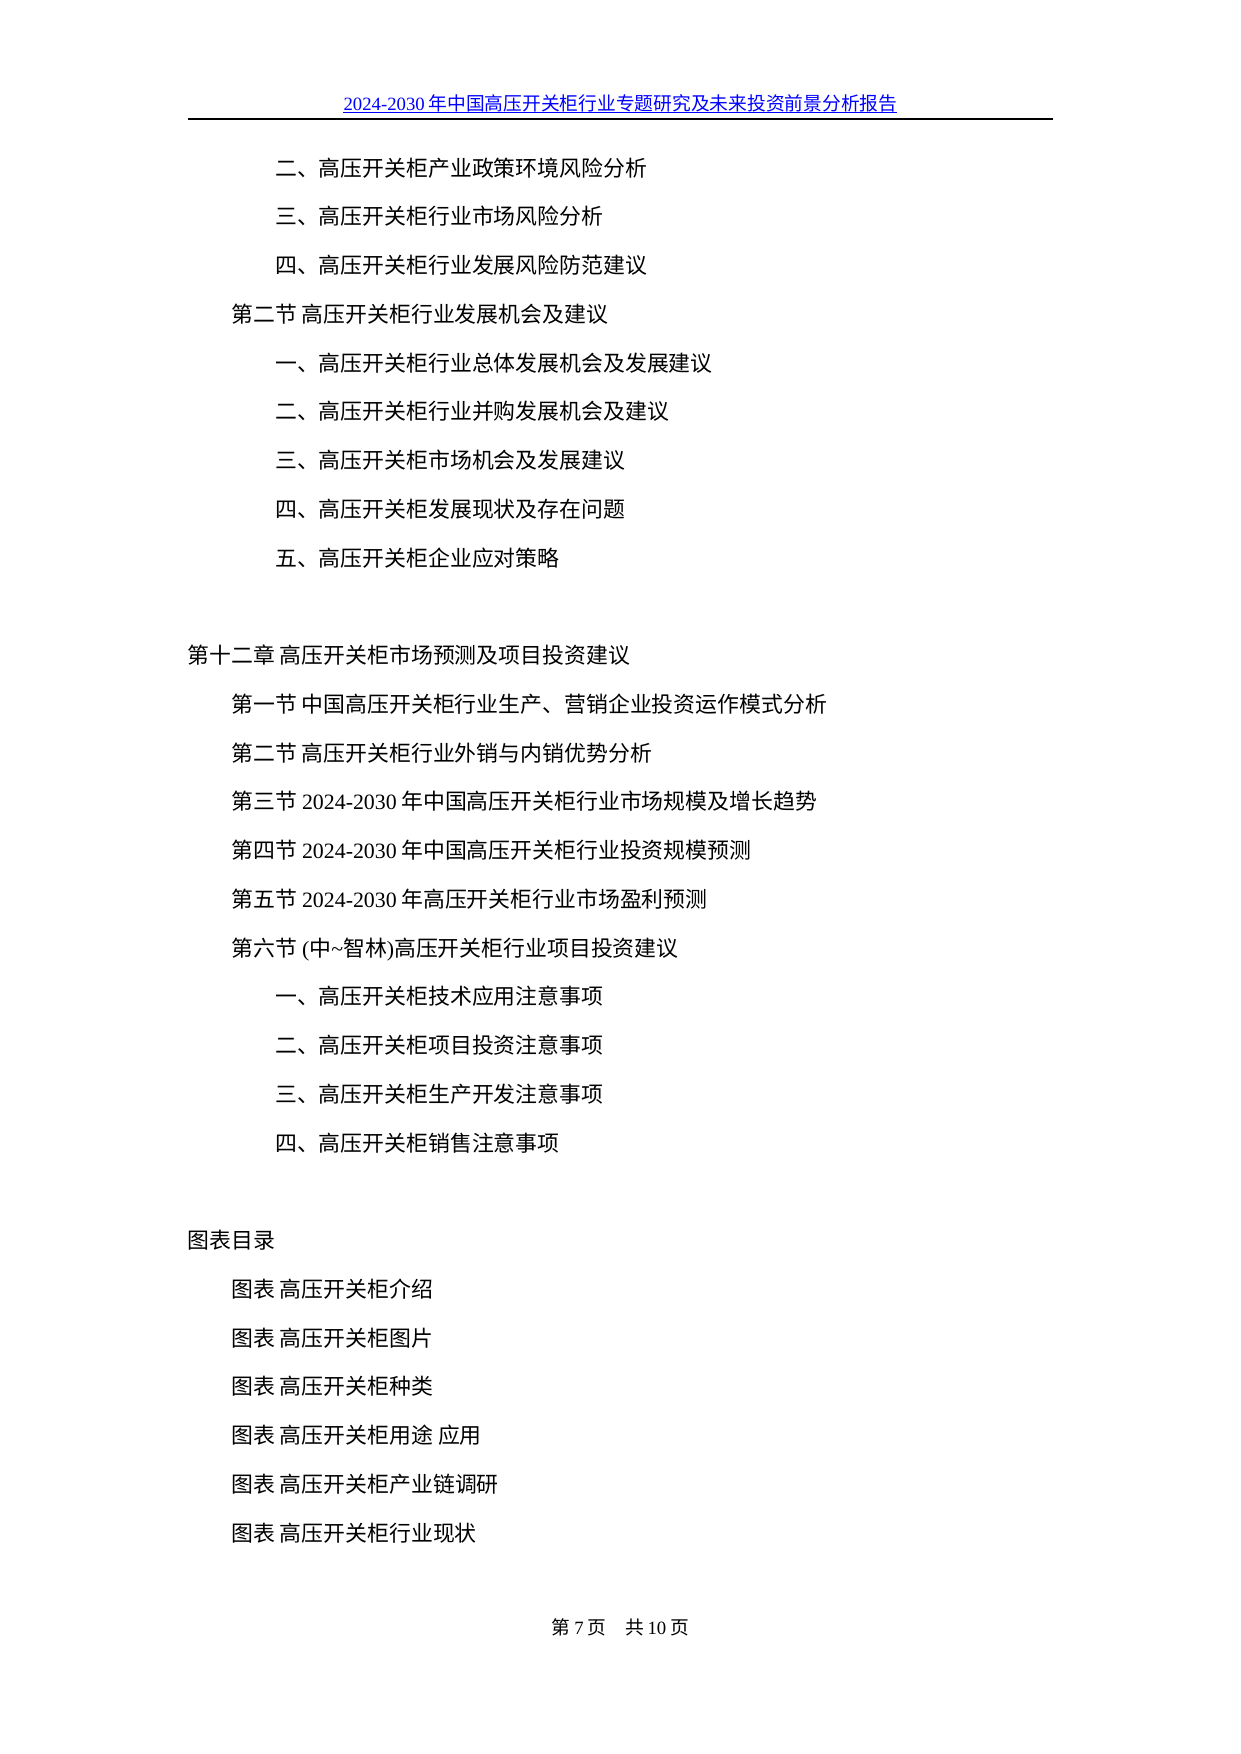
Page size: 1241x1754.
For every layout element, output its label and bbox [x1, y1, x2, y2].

text [187, 150, 1053, 1548]
